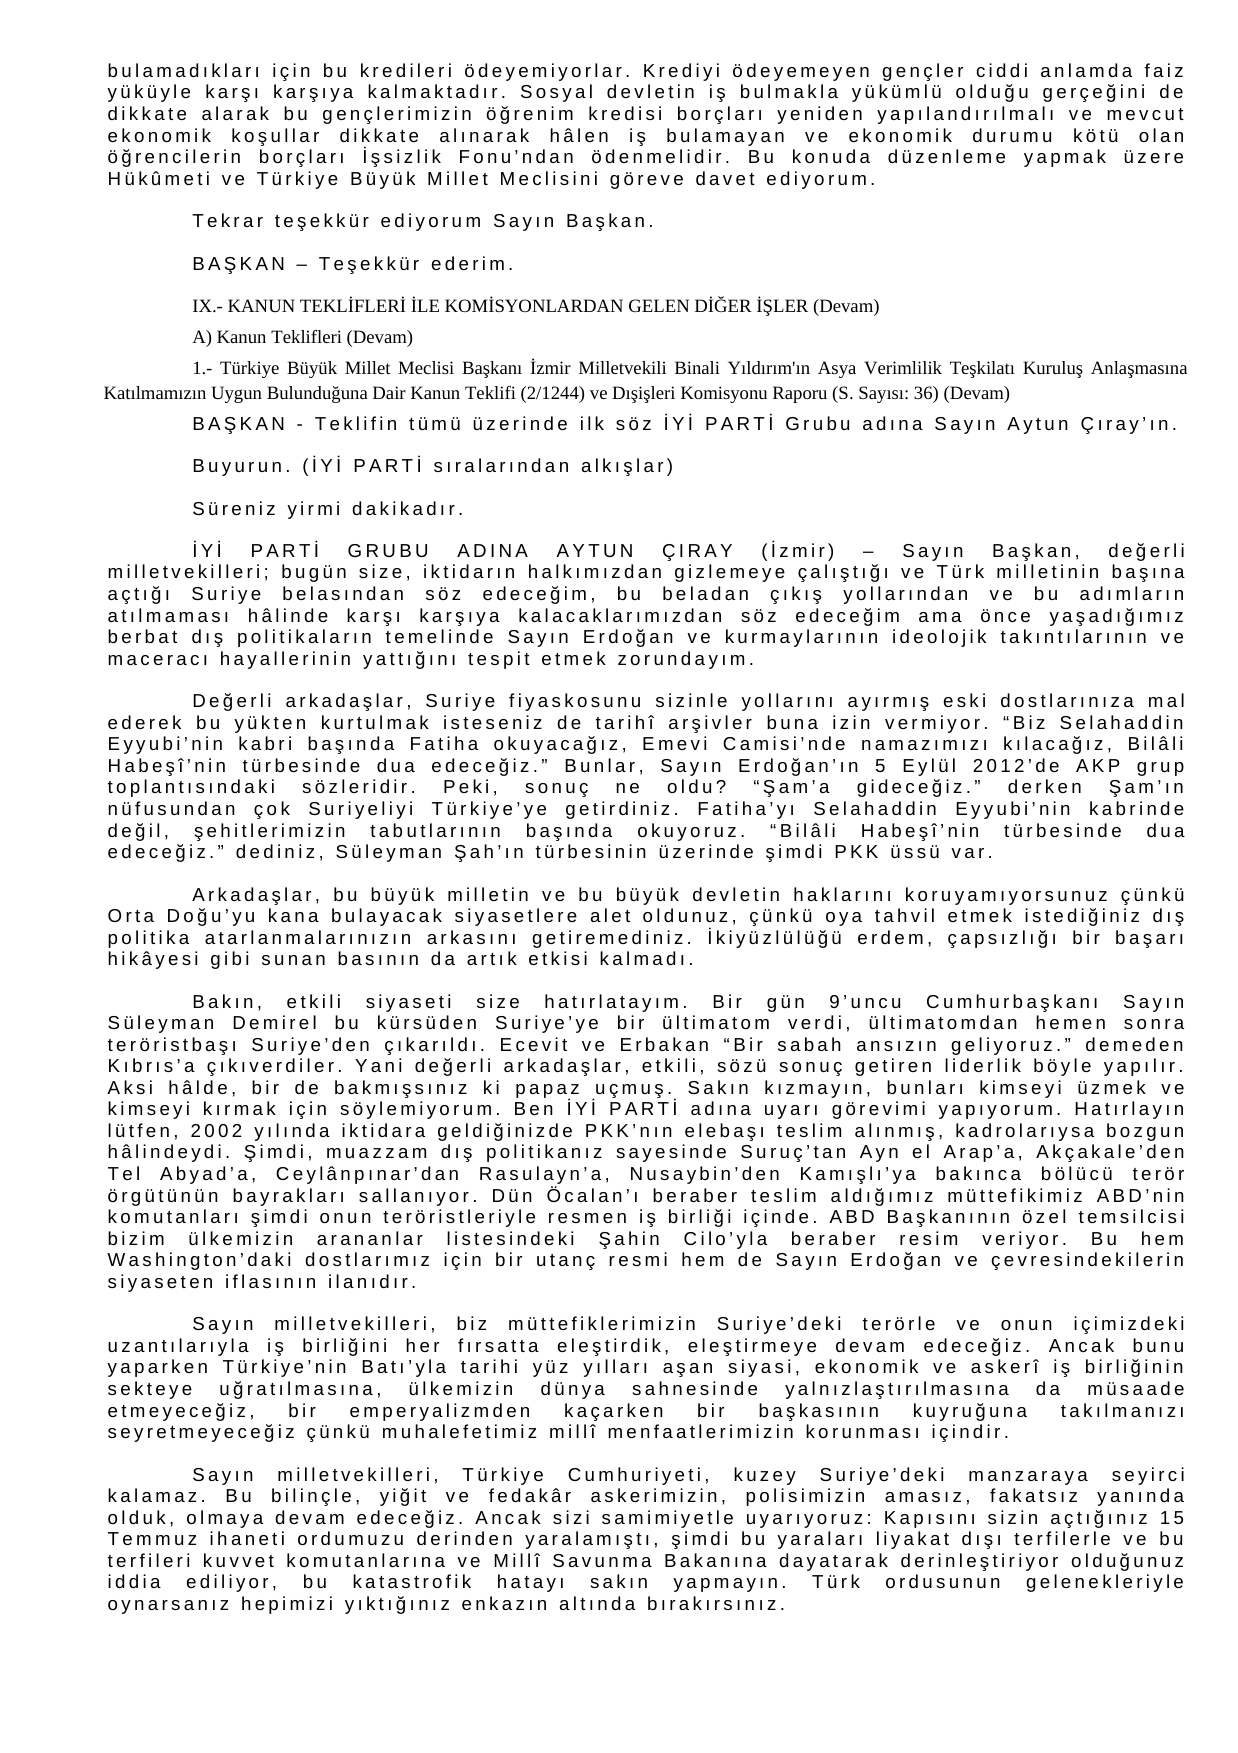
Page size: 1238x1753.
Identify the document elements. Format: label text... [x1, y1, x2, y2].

text IX.- KANUN TEKLİFLERİ İLE KOMİSYONLARDAN GELEN DİĞER İŞLER (Devam) [103, 295, 1190, 316]
text A) Kanun Teklifleri (Devam) [103, 326, 1190, 347]
text 1.- Türkiye Büyük Millet Meclisi Başkanı İzmir Milletvekili Binali Yıldırım'ın Asya Verimlilik Teşkilatı Kuruluş Anlaşmasına Katılmamızın Uygun Bulunduğuna Dair Kanun Teklifi (2/1244) ve Dışişleri Komisyonu Raporu (S. Sayısı: 36) (Devam) [103, 357, 1190, 403]
text Sayın milletvekilleri, Türkiye Cumhuriyeti, kuzey Suriye’deki manzaraya seyirci kalamaz. Bu bilinçle, yiğit ve fedakâr askerimizin, polisimizin amasız, fakatsız yanında olduk, olmaya devam edeceğiz. Ancak sizi samimiyetle uyarıyoruz: Kapısını sizin açtığınız 15 Temmuz ihaneti ordumuzu derinden yaralamıştı, şimdi bu yaraları liyakat dışı terfilerle ve bu terfileri kuvvet komutanlarına ve Millî Savunma Bakanına dayatarak derinleştiriyor olduğunuz iddia ediliyor, bu katastrofik hatayı sakın yapmayın. Türk ordusunun gelenekleriyle oynarsanız hepimizi yıktığınız enkazın altında bırakırsınız. [107, 1463, 1186, 1614]
text Arkadaşlar, bu büyük milletin ve bu büyük devletin haklarını koruyamıyorsunuz çünkü Orta Doğu’yu kana bulayacak siyasetlere alet oldunuz, çünkü oya tahvil etmek istediğiniz dış politika atarlanmalarınızın arkasını getiremediniz. İkiyüzlülüğü erdem, çapsızlığı bir başarı hikâyesi gibi sunan basının da artık etkisi kalmadı. [107, 883, 1186, 969]
text BAŞKAN - Teklifin tümü üzerinde ilk söz İYİ PARTİ Grubu adına Sayın Aytun Çıray’ın. [107, 413, 1186, 434]
text Sayın milletvekilleri, biz müttefiklerimizin Suriye’deki terörle ve onun içimizdeki uzantılarıyla iş birliğini her fırsatta eleştirdik, eleştirmeye devam edeceğiz. Ancak bunu yaparken Türkiye’nin Batı’yla tarihi yüz yılları aşan siyasi, ekonomik ve askerî iş birliğinin sekteye uğratılmasına, ülkemizin dünya sahnesinde yalnızlaştırılmasına da müsaade etmeyeceğiz, bir emperyalizmden kaçarken bir başkasının kuyruğuna takılmanızı seyretmeyeceğiz çünkü muhalefetimiz millî menfaatlerimizin korunması içindir. [107, 1313, 1186, 1442]
text BAŞKAN – Teşekkür ederim. [107, 252, 1186, 274]
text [107, 60, 1186, 189]
text Bakın, etkili siyaseti size hatırlatayım. Bir gün 9’uncu Cumhurbaşkanı Sayın Süleyman Demirel bu kürsüden Suriye’ye bir ültimatom verdi, ültimatomdan hemen sonra teröristbaşı Suriye’den çıkarıldı. Ecevit ve Erbakan “Bir sabah ansızın geliyoruz.” demeden Kıbrıs’a çıkıverdiler. Yani değerli arkadaşlar, etkili, sözü sonuç getiren liderlik böyle yapılır. Aksi hâlde, bir de bakmışsınız ki papaz uçmuş. Sakın kızmayın, bunları kimseyi üzmek ve kimseyi kırmak için söylemiyorum. Ben İYİ PARTİ adına uyarı görevimi yapıyorum. Hatırlayın lütfen, 2002 yılında iktidara geldiğinizde PKK’nın elebaşı teslim alınmış, kadrolarıysa bozgun hâlindeydi. Şimdi, muazzam dış politikanız sayesinde Suruç’tan Ayn el Arap’a, Akçakale’den Tel Abyad’a, Ceylânpınar’dan Rasulayn’a, Nusaybin’den Kamışlı’ya bakınca bölücü terör örgütünün bayrakları sallanıyor. Dün Öcalan’ı beraber teslim aldığımız müttefikimiz ABD’nin komutanları şimdi onun teröristleriyle resmen iş birliği içinde. ABD Başkanının özel temsilcisi bizim ülkemizin arananlar listesindeki Şahin Cilo’yla beraber resim veriyor. Bu hem Washington’daki dostlarımız için bir utanç resmi hem de Sayın Erdoğan ve çevresindekilerin siyaseten iflasının ilanıdır. [107, 990, 1186, 1292]
text Tekrar teşekkür ediyorum Sayın Başkan. [107, 210, 1186, 231]
text Buyurun. (İYİ PARTİ sıralarından alkışlar) [107, 455, 1186, 477]
text İYİ PARTİ GRUBU ADINA AYTUN ÇIRAY (İzmir) – Sayın Başkan, değerli milletvekilleri; bugün size, iktidarın halkımızdan gizlemeye çalıştığı ve Türk milletinin başına açtığı Suriye belasından söz edeceğim, bu beladan çıkış yollarından ve bu adımların atılmaması hâlinde karşı karşıya kalacaklarımızdan söz edeceğim ama önce yaşadığımız berbat dış politikaların temelinde Sayın Erdoğan ve kurmaylarının ideolojik takıntılarının ve maceracı hayallerinin yattığını tespit etmek zorundayım. [107, 540, 1186, 669]
text Değerli arkadaşlar, Suriye fiyaskosunu sizinle yollarını ayırmış eski dostlarınıza mal ederek bu yükten kurtulmak isteseniz de tarihî arşivler buna izin vermiyor. “Biz Selahaddin Eyyubi’nin kabri başında Fatiha okuyacağız, Emevi Camisi’nde namazımızı kılacağız, Bilâli Habeşî’nin türbesinde dua edeceğiz.” Bunlar, Sayın Erdoğan’ın 5 Eylül 2012’de AKP grup toplantısındaki sözleridir. Peki, sonuç ne oldu? “Şam’a gideceğiz.” derken Şam’ın nüfusundan çok Suriyeliyi Türkiye’ye getirdiniz. Fatiha’yı Selahaddin Eyyubi’nin kabrinde değil, şehitlerimizin tabutlarının başında okuyoruz. “Bilâli Habeşî’nin türbesinde dua edeceğiz.” dediniz, Süleyman Şah’ın türbesinin üzerinde şimdi PKK üssü var. [107, 690, 1186, 862]
text Süreniz yirmi dakikadır. [107, 497, 1186, 519]
